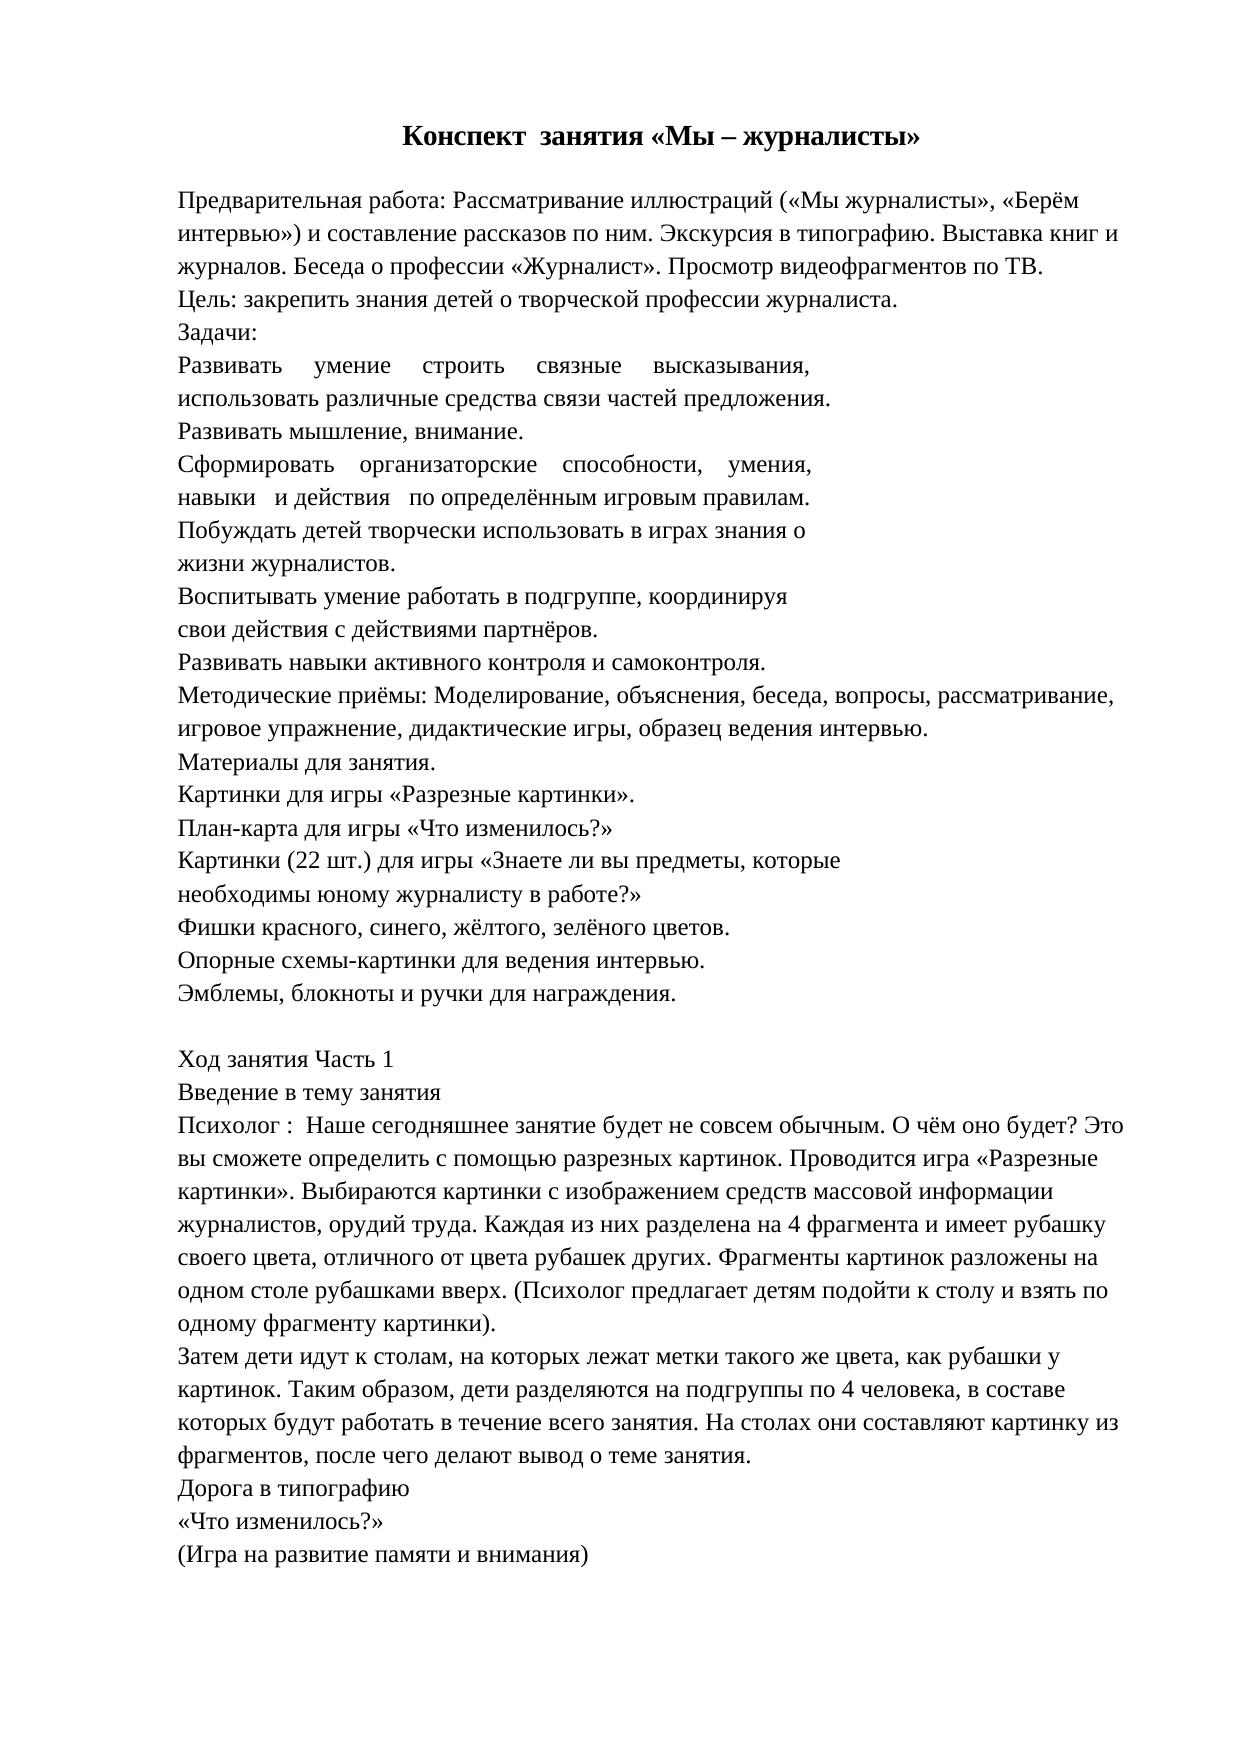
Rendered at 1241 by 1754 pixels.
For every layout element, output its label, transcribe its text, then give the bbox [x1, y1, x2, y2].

text Развивать мышление, внимание. [177, 416, 1152, 445]
text Эмблемы, блокноты и ручки для награждения. [177, 978, 1152, 1006]
text Затем дети идут к столам, на которых лежат метки такого же цвета, как рубашки у картинок. Таким образом, дети разделяются на подгруппы по 4 человека, в составе которых будут работать в течение всего занятия. На столах они составляют картинку из фрагментов, после чего делают вывод о теме занятия. [177, 1341, 1152, 1469]
text Цель: закрепить знания детей о творческой профессии журналиста. [177, 284, 1152, 313]
text Методические приёмы: Моделирование, объяснения, беседа, вопросы, рассматривание, игровое упражнение, дидактические игры, образец ведения интервью. [177, 681, 1152, 742]
text Предварительная работа: Рассматривание иллюстраций («Мы журналисты», «Берём интервью») и составление рассказов по ним. Экскурсия в типографию. Выставка книг и журналов. Беседа о профессии «Журналист». Просмотр видеофрагментов по ТВ. [177, 185, 1152, 280]
text Задачи: [177, 317, 1152, 346]
text (Игра на развитие памяти и внимания) [177, 1539, 1152, 1568]
text Ход занятия Часть 1 [177, 1044, 1152, 1072]
text Фишки красного, синего, жёлтого, зелёного цветов. [177, 912, 1152, 940]
text Картинки для игры «Разрезные картинки». [177, 779, 1152, 808]
text «Что изменилось?» [177, 1506, 1152, 1535]
text Сформировать организаторские способности, умения, навыки и действия по определённым игровым правилам. [177, 449, 1152, 511]
text своего цвета, отличного от цвета рубашек других. Фрагменты картинок разложены на одном столе рубашками вверх. (Психолог предлагает детям подойти к столу и взять по одному фрагменту картинки). [177, 1242, 1152, 1337]
text Развивать умение строить связные высказывания, использовать различные средства связи частей предложения. [177, 350, 1152, 412]
text Воспитывать умение работать в подгруппе, координируя свои действия с действиями партнёров. [177, 581, 1152, 643]
text Картинки (22 шт.) для игры «Знаете ли вы предметы, которые необходимы юному журналисту в работе?» [177, 846, 1152, 907]
text Введение в тему занятия [177, 1077, 1152, 1106]
text Психолог : Наше сегодняшнее занятие будет не совсем обычным. О чём оно будет? Это вы сможете определить с помощью разрезных картинок. Проводится игра «Разрезные картинки». Выбираются картинки с изображением средств массовой информации журналистов, орудий труда. Каждая из них разделена на 4 фрагмента и имеет рубашку [177, 1110, 1152, 1238]
text Побуждать детей творчески использовать в играх знания о жизни журналистов. [177, 515, 1152, 577]
text План-карта для игры «Что изменилось?» [177, 813, 1152, 841]
text Опорные схемы-картинки для ведения интервью. [177, 945, 1152, 973]
text Конспект занятия «Мы – журналисты» [177, 118, 1146, 152]
text Материалы для занятия. [177, 747, 1152, 775]
text Развивать навыки активного контроля и самоконтроля. [177, 647, 1152, 676]
text Дорога в типографию [177, 1473, 1152, 1502]
